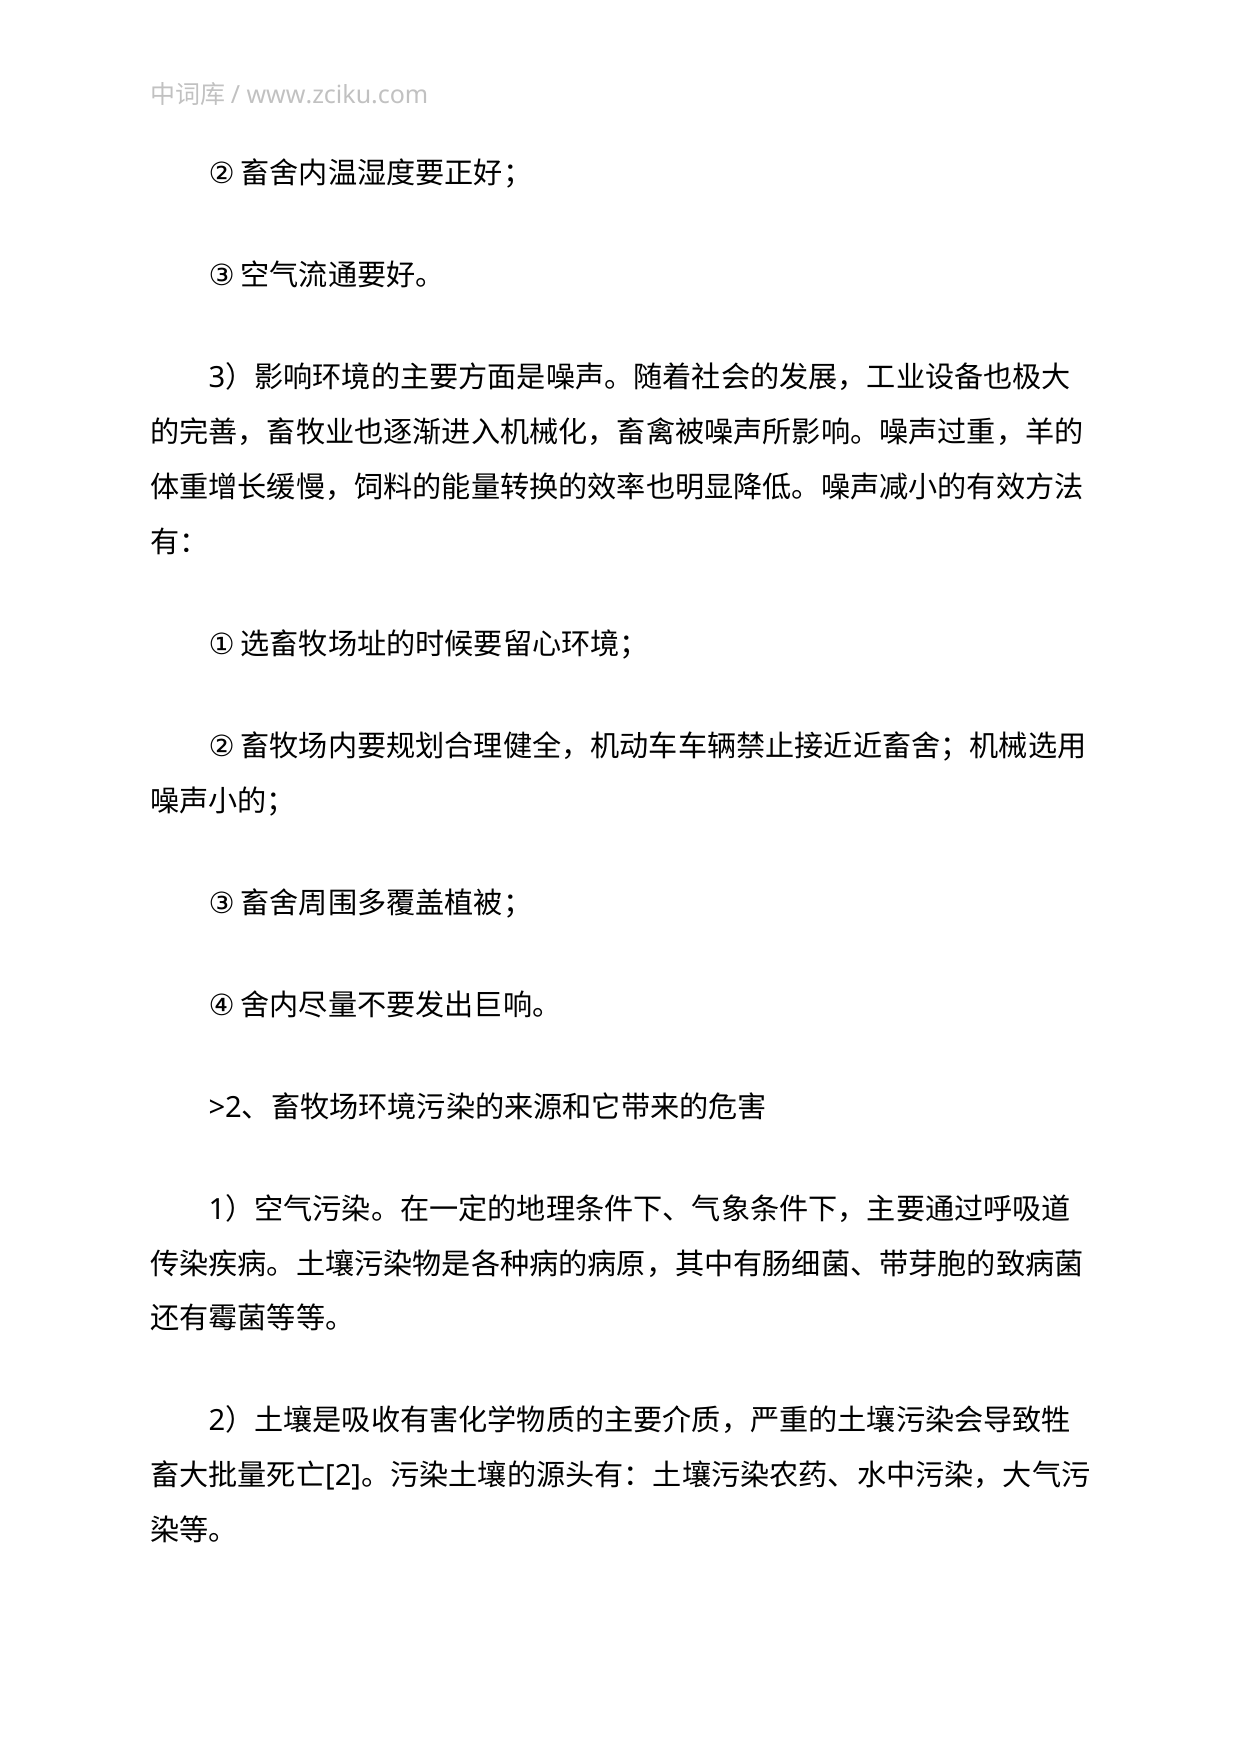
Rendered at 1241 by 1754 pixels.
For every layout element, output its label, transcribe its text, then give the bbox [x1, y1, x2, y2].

text ④舍内尽量不要发出巨响。 [150, 981, 1090, 1024]
text ③畜舍周围多覆盖植被； [150, 879, 1090, 922]
text ①选畜牧场址的时候要留心环境； [150, 621, 1090, 663]
text ③空气流通要好。 [150, 252, 1090, 294]
text 2）土壤是吸收有害化学物质的主要介质，严重的土壤污染会导致牲畜大批量死亡[2]。污染土壤的源头有：土壤污染农药、水中污染，大气污染等。 [150, 1397, 1090, 1549]
text ②畜牧场内要规划合理健全，机动车车辆禁止接近近畜舍；机械选用噪声小的； [150, 722, 1090, 820]
text 1）空气污染。在一定的地理条件下、气象条件下，主要通过呼吸道传染疾病。土壤污染物是各种病的病原，其中有肠细菌、带芽胞的致病菌还有霉菌等等。 [150, 1185, 1090, 1337]
text >2、畜牧场环境污染的来源和它带来的危害 [150, 1083, 1090, 1126]
text 3）影响环境的主要方面是噪声。随着社会的发展，工业设备也极大的完善，畜牧业也逐渐进入机械化，畜禽被噪声所影响。噪声过重，羊的体重增长缓慢，饲料的能量转换的效率也明显降低。噪声减小的有效方法有： [150, 354, 1090, 561]
text ②畜舍内温湿度要正好； [150, 150, 1090, 192]
